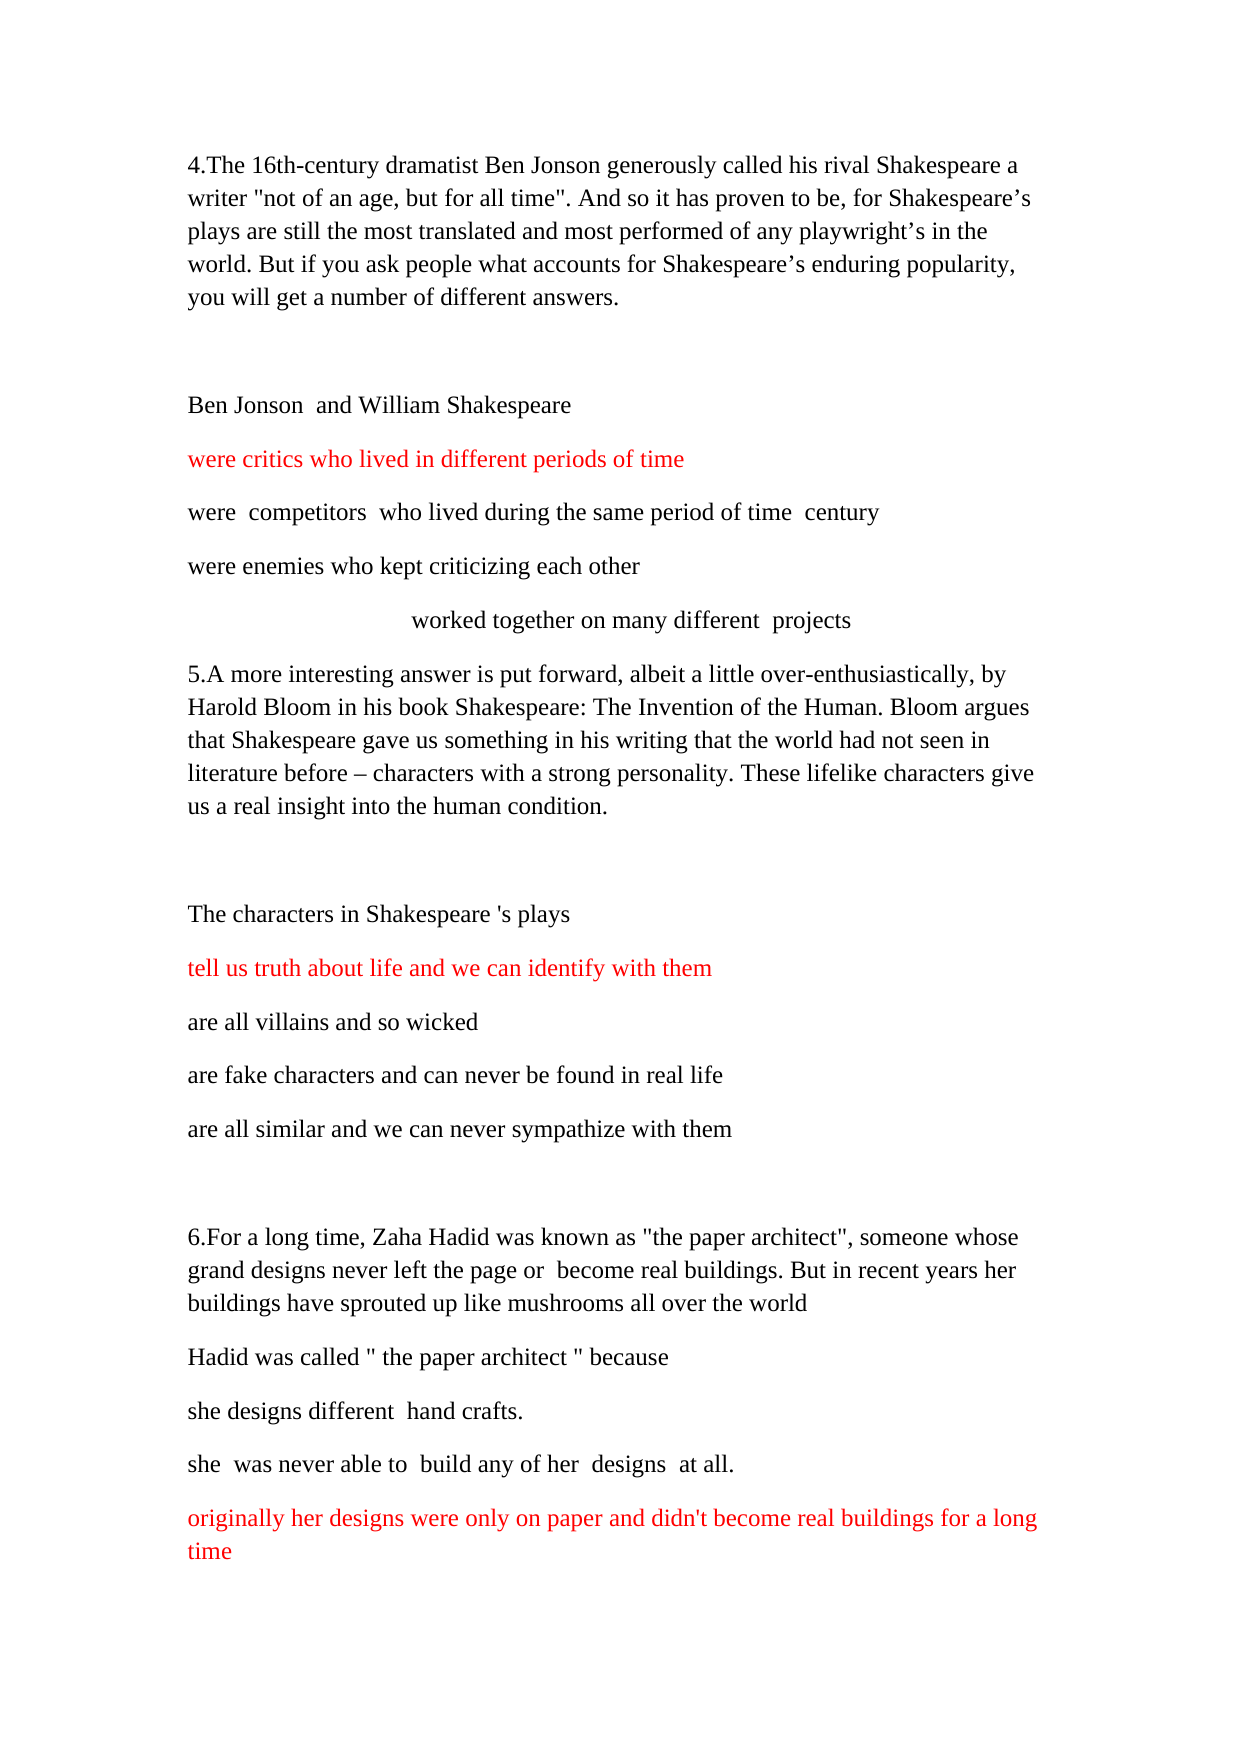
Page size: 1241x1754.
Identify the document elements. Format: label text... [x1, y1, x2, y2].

text Ben Jonson and William Shakespeare [187, 390, 1053, 418]
text The characters in Shakespeare 's plays [187, 899, 1053, 928]
text Hadid was called " the paper architect " because [187, 1342, 1053, 1371]
text 5.A more interesting answer is put forward, albeit a little over-enthusiastically, by Harold Bloom in his book Shakespeare: The Invention of the Human. Bloom argues that Shakespeare gave us something in his writing that the world had not seen in literature before – characters with a strong personality. These lifelike characters give us a real insight into the human condition. [187, 659, 1053, 820]
text are all similar and we can never sympathize with them [187, 1114, 1053, 1143]
text worked together on many different projects [187, 605, 1053, 634]
text are all villains and so wicked [187, 1007, 1053, 1035]
text are fake characters and can never be found in real life [187, 1060, 1053, 1089]
text 6.For a long time, Zaha Hadid was known as "the paper architect", someone whose grand designs never left the page or become real buildings. But in recent years her buildings have sprouted up like mushrooms all over the world [187, 1222, 1053, 1317]
text she designs different hand crafts. [187, 1396, 1053, 1424]
text she was never able to build any of her designs at all. [187, 1449, 1053, 1478]
text 4.The 16th-century dramatist Ben Jonson generously called his rival Shakespeare a writer "not of an age, but for all time". And so it has proven to be, for Shakespeare’s plays are still the most translated and most performed of any playwright’s in the world. But if you ask people what accounts for Shakespeare’s enduring popularity, you will get a number of different answers. [187, 150, 1053, 311]
text were critics who lived in different periods of time [187, 444, 1053, 472]
text tell us truth about life and we can identify with them [187, 953, 1053, 981]
text were competitors who lived during the same period of time century [187, 497, 1053, 526]
text originally her designs were only on paper and didn't become real buildings for a long time [187, 1503, 1053, 1565]
text were enemies who kept criticizing each other [187, 551, 1053, 580]
